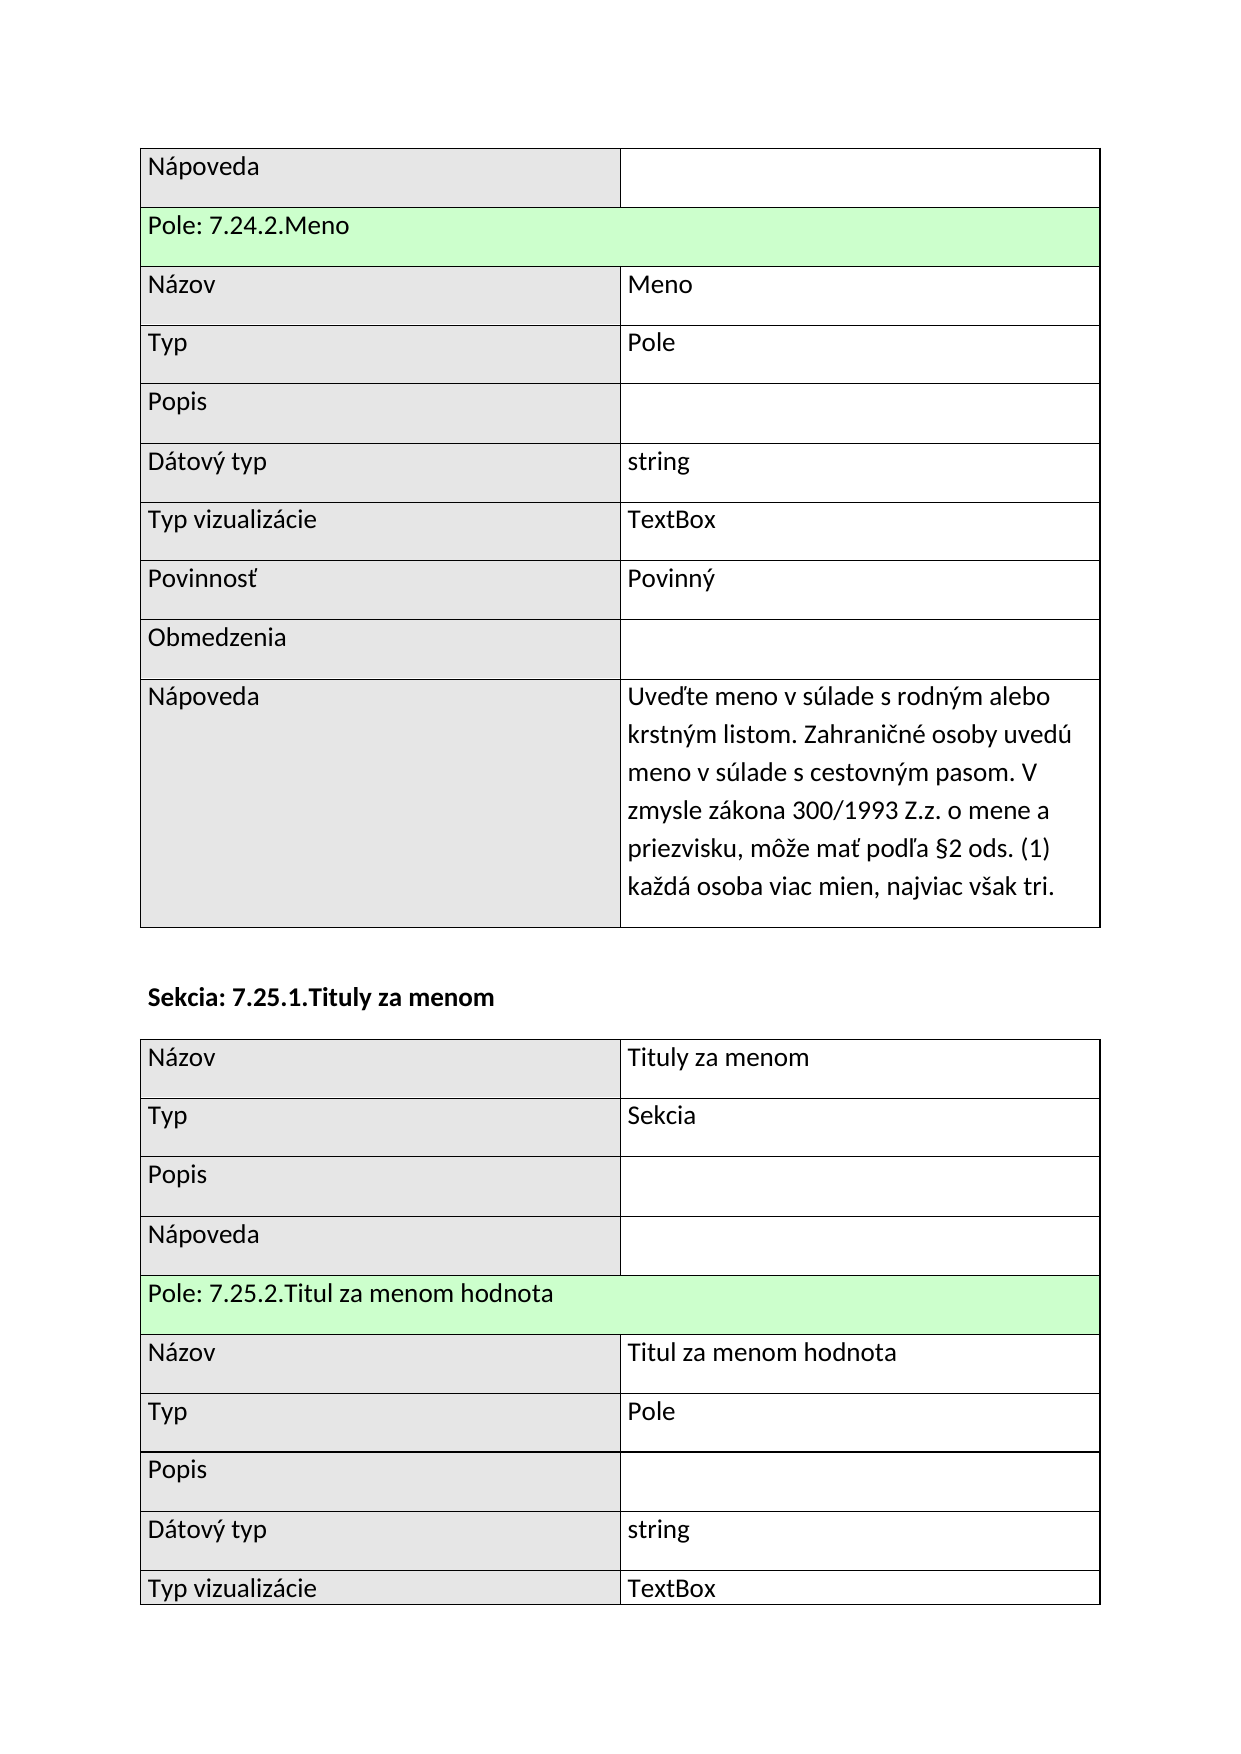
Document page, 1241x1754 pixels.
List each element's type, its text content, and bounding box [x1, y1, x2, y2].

table_cell Uveďte meno v súlade s rodným alebo krstným listom. Zahraničné osoby uvedú meno v súlade s cestovným pasom. V zmysle zákona 300/1993 Z.z. o mene a priezvisku, môže mať podľa §2 ods. (1) každá osoba viac mien, najviac však tri. [621, 680, 1099, 927]
table_cell Povinný [621, 561, 1099, 619]
table_cell Typ vizualizácie [141, 1571, 620, 1604]
table_cell Nápoveda [141, 1217, 620, 1275]
table_cell [621, 149, 1099, 207]
table_cell Titul za menom hodnota [621, 1335, 1099, 1393]
table_cell Obmedzenia [141, 620, 620, 678]
table_cell TextBox [621, 503, 1099, 560]
table_cell string [621, 1512, 1099, 1570]
table_cell Názov [141, 267, 620, 324]
table_cell Popis [141, 384, 620, 443]
table_cell Dátový typ [141, 1512, 620, 1570]
table_header Tituly za menom [621, 1040, 1099, 1097]
table_cell Popis [141, 1157, 620, 1216]
table_cell string [621, 444, 1099, 502]
table_cell Meno [621, 267, 1099, 324]
table_cell [621, 1217, 1099, 1275]
table_cell [621, 1453, 1099, 1511]
table_cell Pole [621, 326, 1099, 383]
table_cell Pole: 7.25.2.Titul za menom hodnota [141, 1276, 1099, 1334]
table_cell [621, 620, 1099, 678]
text Sekcia: 7.25.1.Tituly za menom [148, 980, 1093, 1013]
table_cell Pole [621, 1394, 1099, 1451]
table_cell Názov [141, 1335, 620, 1393]
table_header Názov [141, 1040, 620, 1097]
table_cell Nápoveda [141, 680, 620, 927]
table_cell Pole: 7.24.2.Meno [141, 208, 1099, 266]
table_cell Typ [141, 326, 620, 383]
table_cell Povinnosť [141, 561, 620, 619]
table_cell [621, 384, 1099, 443]
table_cell Sekcia [621, 1099, 1099, 1156]
table_cell TextBox [621, 1571, 1099, 1604]
table_cell Popis [141, 1453, 620, 1511]
table_cell Typ [141, 1394, 620, 1451]
table_cell Typ [141, 1099, 620, 1156]
table_cell [621, 1157, 1099, 1216]
table_cell Dátový typ [141, 444, 620, 502]
table_cell Typ vizualizácie [141, 503, 620, 560]
table_cell Nápoveda [141, 149, 620, 207]
